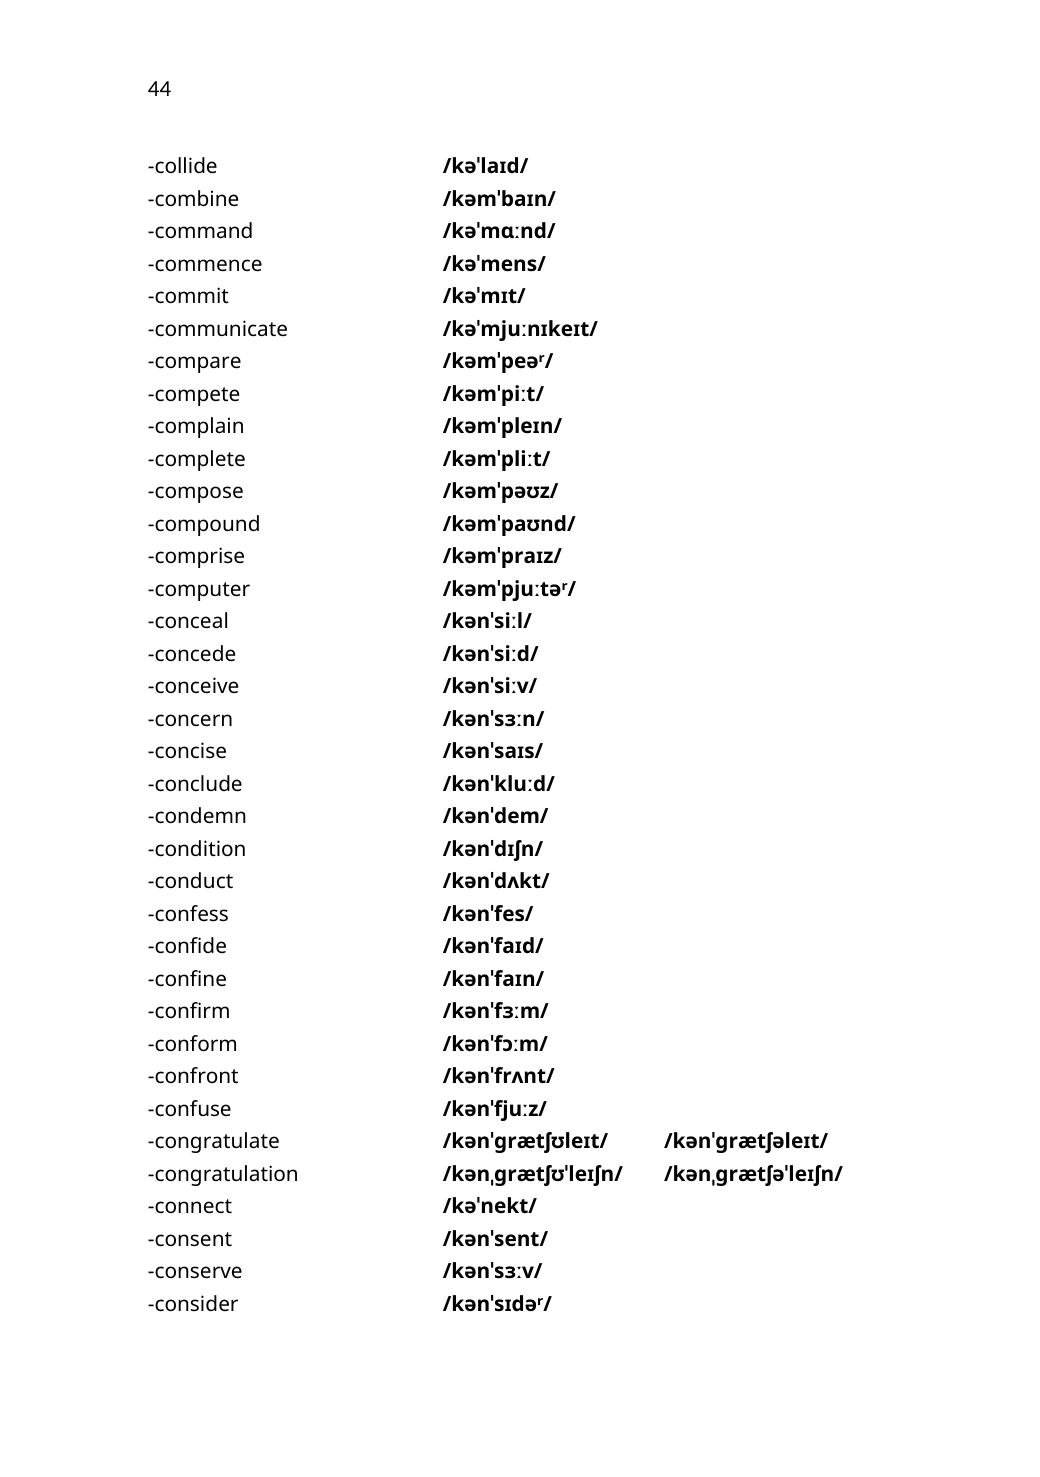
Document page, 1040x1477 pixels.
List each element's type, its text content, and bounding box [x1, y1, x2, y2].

text -conceal /kənˈsiːl/ [148, 603, 892, 635]
text -connect /kəˈnekt/ [148, 1188, 892, 1220]
text -confess /kənˈfes/ [148, 895, 892, 928]
text -concede /kənˈsiːd/ [148, 635, 892, 668]
text -concise /kənˈsaɪs/ [148, 733, 892, 765]
text -consent /kənˈsent/ [148, 1220, 892, 1253]
text -confide /kənˈfaɪd/ [148, 928, 892, 960]
text -condition /kənˈdɪʃn/ [148, 830, 892, 863]
text -complete /kəmˈpliːt/ [148, 440, 892, 473]
text -congratulation /kənˌgrætʃʊˈleɪʃn/ /kənˌgrætʃəˈleɪʃn/ [148, 1155, 892, 1188]
text -combine /kəmˈbaɪn/ [148, 180, 892, 213]
text -compete /kəmˈpiːt/ [148, 375, 892, 408]
text -commence /kəˈmens/ [148, 245, 892, 278]
text -condemn /kənˈdem/ [148, 798, 892, 830]
text -confine /kənˈfaɪn/ [148, 960, 892, 993]
text -command /kəˈmɑːnd/ [148, 213, 892, 245]
text -compose /kəmˈpəʊz/ [148, 473, 892, 505]
text -conduct /kənˈdʌkt/ [148, 863, 892, 895]
text -congratulate /kənˈgrætʃʊleɪt/ /kənˈgrætʃəleɪt/ [148, 1123, 892, 1155]
text -collide /kəˈlaɪd/ [148, 148, 892, 180]
text -confuse /kənˈfjuːz/ [148, 1090, 892, 1123]
text -conclude /kənˈkluːd/ [148, 765, 892, 798]
text -concern /kənˈsɜːn/ [148, 700, 892, 733]
text -confirm /kənˈfɜːm/ [148, 993, 892, 1025]
text -confront /kənˈfrʌnt/ [148, 1058, 892, 1090]
text -computer /kəmˈpjuːtəʳ/ [148, 570, 892, 603]
text -conform /kənˈfɔːm/ [148, 1025, 892, 1058]
text -communicate /kəˈmjuːnɪkeɪt/ [148, 310, 892, 343]
text -compound /kəmˈpaʊnd/ [148, 505, 892, 538]
text -compare /kəmˈpeəʳ/ [148, 343, 892, 375]
text -commit /kəˈmɪt/ [148, 278, 892, 310]
text -conceive /kənˈsiːv/ [148, 668, 892, 700]
text -comprise /kəmˈpraɪz/ [148, 538, 892, 570]
text -conserve /kənˈsɜːv/ [148, 1253, 892, 1285]
text -consider /kənˈsɪdəʳ/ [148, 1285, 892, 1318]
text -complain /kəmˈpleɪn/ [148, 408, 892, 440]
